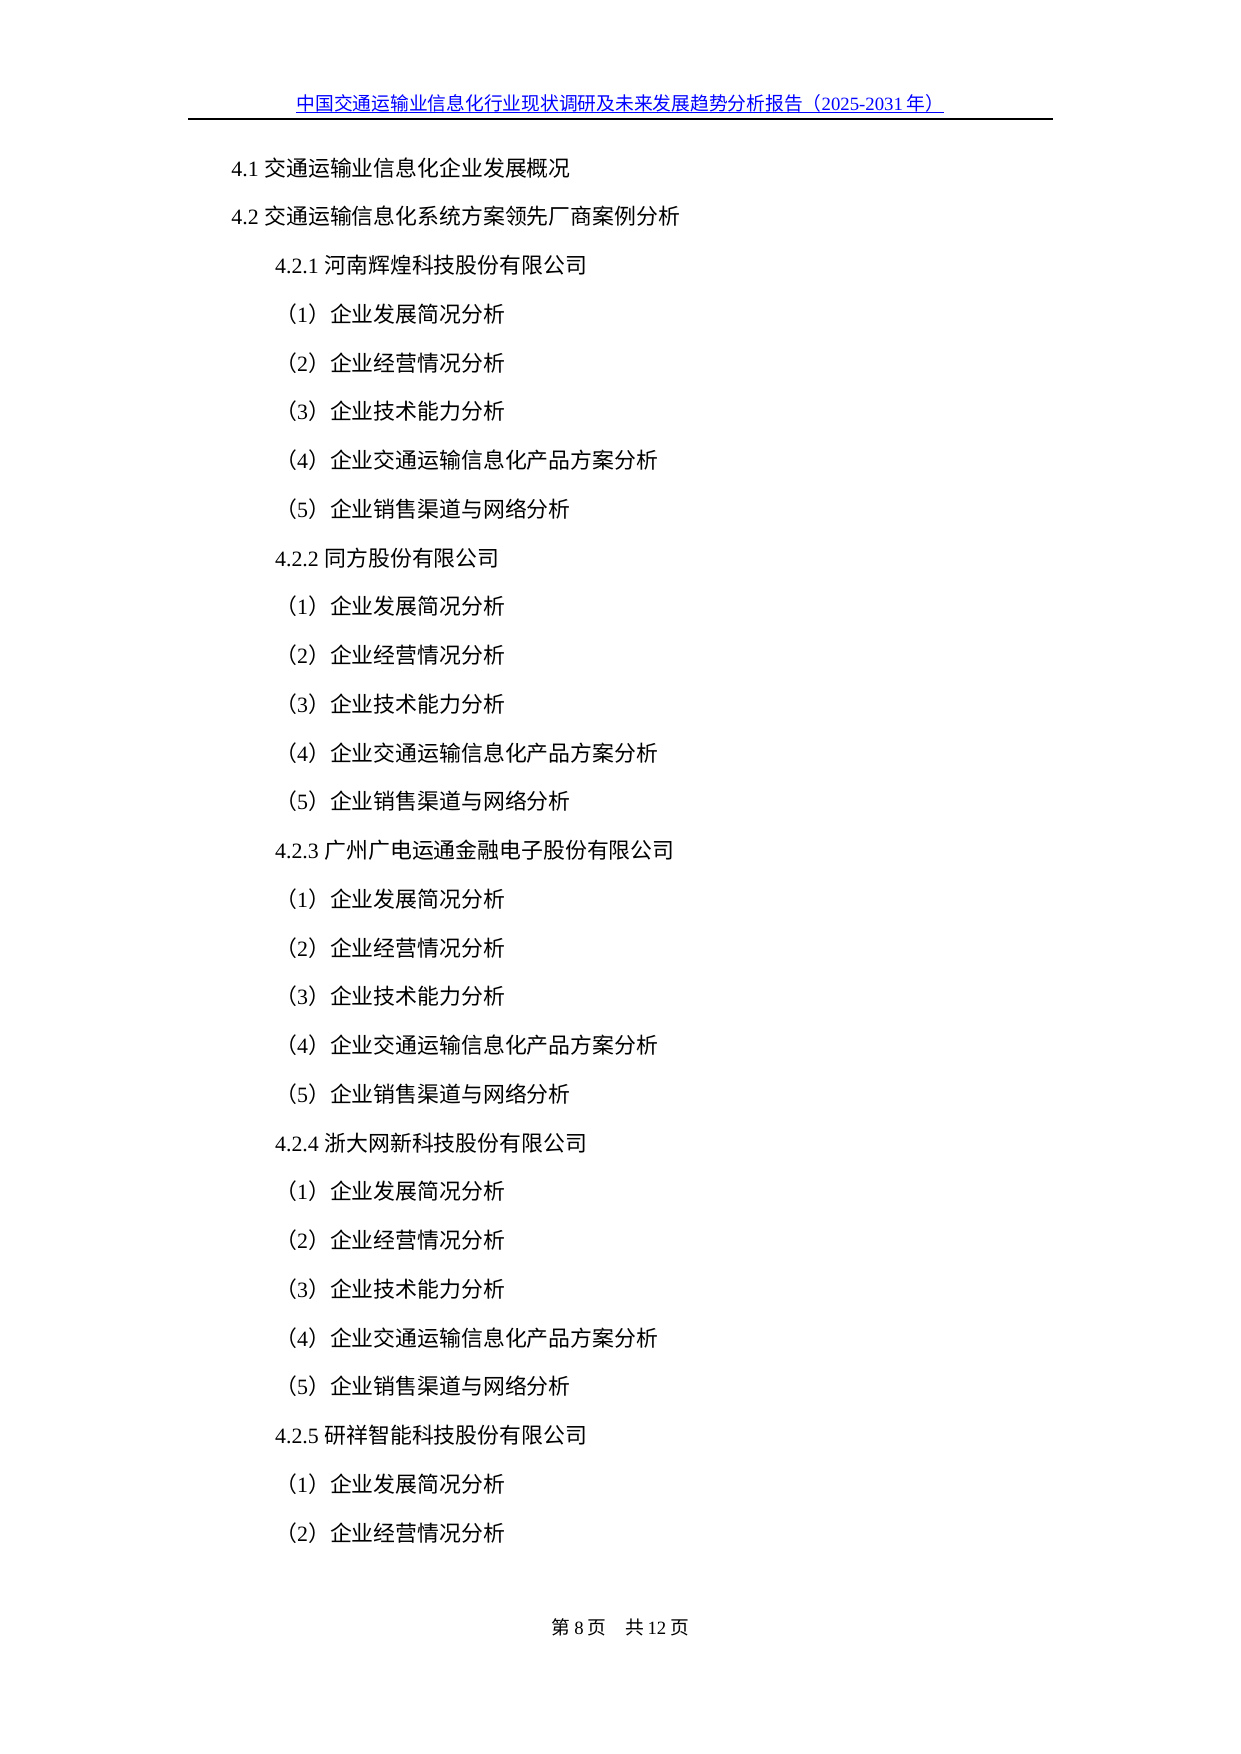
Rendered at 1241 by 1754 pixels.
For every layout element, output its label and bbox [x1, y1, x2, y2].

text [187, 150, 1053, 1548]
